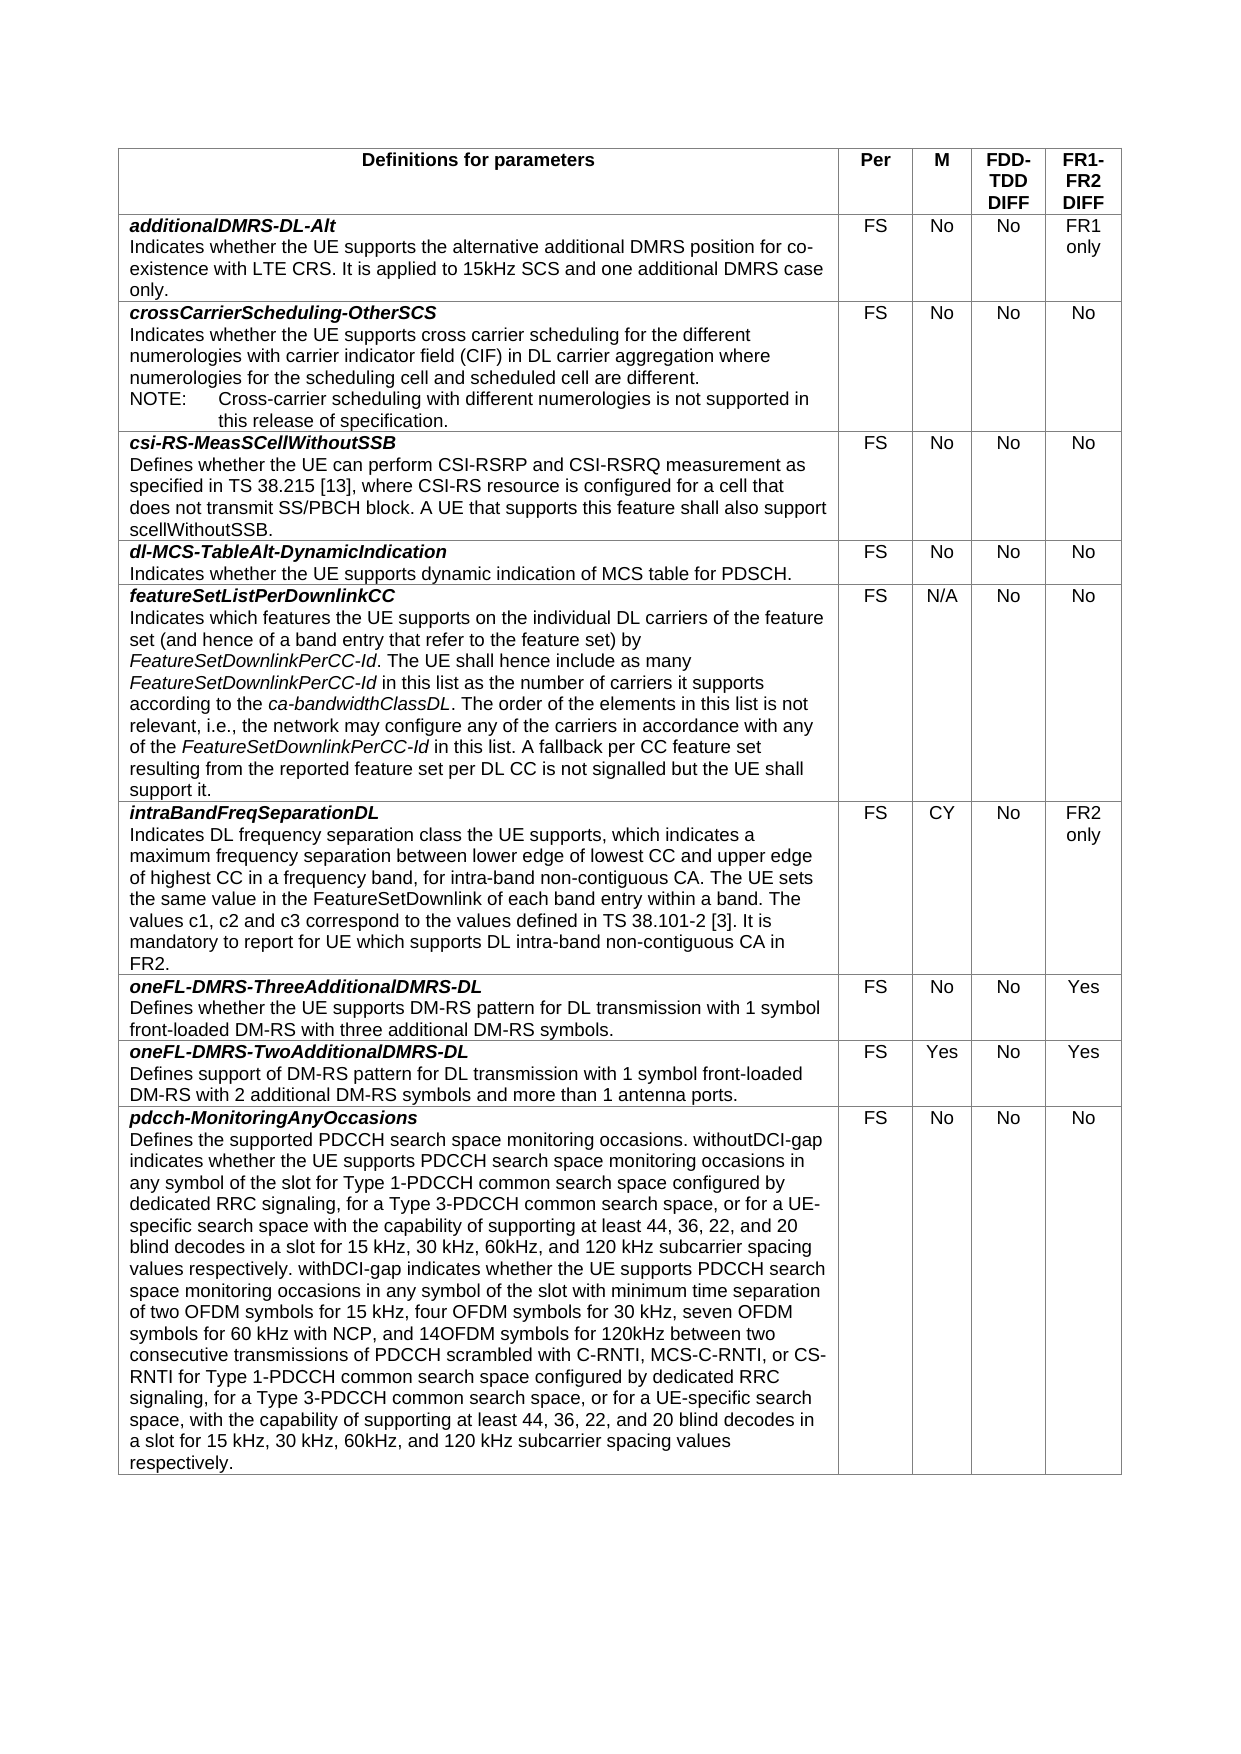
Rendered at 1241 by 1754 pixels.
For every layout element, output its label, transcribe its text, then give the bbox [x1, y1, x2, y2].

table_cell FS [839, 432, 912, 540]
table_cell No [972, 215, 1045, 301]
table_cell oneFL-DMRS-TwoAdditionalDMRS-DL Defines support of DM-RS pattern for DL transmission with 1 symbol front-loaded DM-RS with 2 additional DM-RS symbols and more than 1 antenna ports. [119, 1041, 838, 1106]
table_cell No [972, 1041, 1045, 1106]
table_cell featureSetListPerDownlinkCC Indicates which features the UE supports on the individual DL carriers of the feature set (and hence of a band entry that refer to the feature set) by FeatureSetDownlinkPerCC-Id. The UE shall hence include as many FeatureSetDownlinkPerCC-Id in this list as the number of carriers it supports according to the ca-bandwidthClassDL. The order of the elements in this list is not relevant, i.e., the network may configure any of the carriers in accordance with any of the FeatureSetDownlinkPerCC-Id in this list. A fallback per CC feature set resulting from the reported feature set per DL CC is not signalled but the UE shall support it. [119, 585, 838, 801]
table_cell No [972, 802, 1045, 974]
table_cell FS [839, 975, 912, 1040]
table_cell No [972, 585, 1045, 801]
table_cell FR1 only [1046, 215, 1121, 301]
table_cell No [1046, 1107, 1121, 1473]
table_cell crossCarrierScheduling-OtherSCS Indicates whether the UE supports cross carrier scheduling for the different numerologies with carrier indicator field (CIF) in DL carrier aggregation where numerologies for the scheduling cell and scheduled cell are different. NOTE: Cross-carrier scheduling with different numerologies is not supported in this release of specification. [119, 302, 838, 431]
table_header FDD-TDD DIFF [972, 149, 1045, 213]
table_header Per [839, 149, 912, 213]
table_cell No [913, 975, 971, 1040]
table_cell No [972, 975, 1045, 1040]
table_cell FR2 only [1046, 802, 1121, 974]
table_cell Yes [1046, 1041, 1121, 1106]
table_cell No [972, 302, 1045, 431]
table_cell N/A [913, 585, 971, 801]
table_cell pdcch-MonitoringAnyOccasions Defines the supported PDCCH search space monitoring occasions. withoutDCI-gap indicates whether the UE supports PDCCH search space monitoring occasions in any symbol of the slot for Type 1-PDCCH common search space configured by dedicated RRC signaling, for a Type 3-PDCCH common search space, or for a UE-specific search space with the capability of supporting at least 44, 36, 22, and 20 blind decodes in a slot for 15 kHz, 30 kHz, 60kHz, and 120 kHz subcarrier spacing values respectively. withDCI-gap indicates whether the UE supports PDCCH search space monitoring occasions in any symbol of the slot with minimum time separation of two OFDM symbols for 15 kHz, four OFDM symbols for 30 kHz, seven OFDM symbols for 60 kHz with NCP, and 14OFDM symbols for 120kHz between two consecutive transmissions of PDCCH scrambled with C-RNTI, MCS-C-RNTI, or CS-RNTI for Type 1-PDCCH common search space configured by dedicated RRC signaling, for a Type 3-PDCCH common search space, or for a UE-specific search space, with the capability of supporting at least 44, 36, 22, and 20 blind decodes in a slot for 15 kHz, 30 kHz, 60kHz, and 120 kHz subcarrier spacing values respectively. [119, 1107, 838, 1473]
table_cell No [913, 1107, 971, 1473]
table_cell Yes [1046, 975, 1121, 1040]
table_header M [913, 149, 971, 213]
table_cell additionalDMRS-DL-Alt Indicates whether the UE supports the alternative additional DMRS position for co-existence with LTE CRS. It is applied to 15kHz SCS and one additional DMRS case only. [119, 215, 838, 301]
table_cell FS [839, 1107, 912, 1473]
table_cell No [972, 541, 1045, 584]
table_header Definitions for parameters [119, 149, 838, 213]
table_cell No [913, 432, 971, 540]
table_cell No [1046, 541, 1121, 584]
table_cell FS [839, 215, 912, 301]
table_cell FS [839, 585, 912, 801]
table_cell No [1046, 585, 1121, 801]
table_cell intraBandFreqSeparationDL Indicates DL frequency separation class the UE supports, which indicates a maximum frequency separation between lower edge of lowest CC and upper edge of highest CC in a frequency band, for intra-band non-contiguous CA. The UE sets the same value in the FeatureSetDownlink of each band entry within a band. The values c1, c2 and c3 correspond to the values defined in TS 38.101-2 [3]. It is mandatory to report for UE which supports DL intra-band non-contiguous CA in FR2. [119, 802, 838, 974]
table_cell FS [839, 1041, 912, 1106]
table_cell FS [839, 802, 912, 974]
table_cell No [972, 1107, 1045, 1473]
table_cell oneFL-DMRS-ThreeAdditionalDMRS-DL Defines whether the UE supports DM-RS pattern for DL transmission with 1 symbol front-loaded DM-RS with three additional DM-RS symbols. [119, 975, 838, 1040]
table_header FR1-FR2 DIFF [1046, 149, 1121, 213]
table_cell No [913, 541, 971, 584]
table_cell FS [839, 302, 912, 431]
table_cell No [913, 302, 971, 431]
table_cell dl-MCS-TableAlt-DynamicIndication Indicates whether the UE supports dynamic indication of MCS table for PDSCH. [119, 541, 838, 584]
table_cell No [1046, 302, 1121, 431]
table_cell No [913, 215, 971, 301]
table_cell csi-RS-MeasSCellWithoutSSB Defines whether the UE can perform CSI-RSRP and CSI-RSRQ measurement as specified in TS 38.215 [13], where CSI-RS resource is configured for a cell that does not transmit SS/PBCH block. A UE that supports this feature shall also support scellWithoutSSB. [119, 432, 838, 540]
table_cell No [1046, 432, 1121, 540]
table_cell FS [839, 541, 912, 584]
table_cell No [972, 432, 1045, 540]
table_cell CY [913, 802, 971, 974]
table_cell Yes [913, 1041, 971, 1106]
